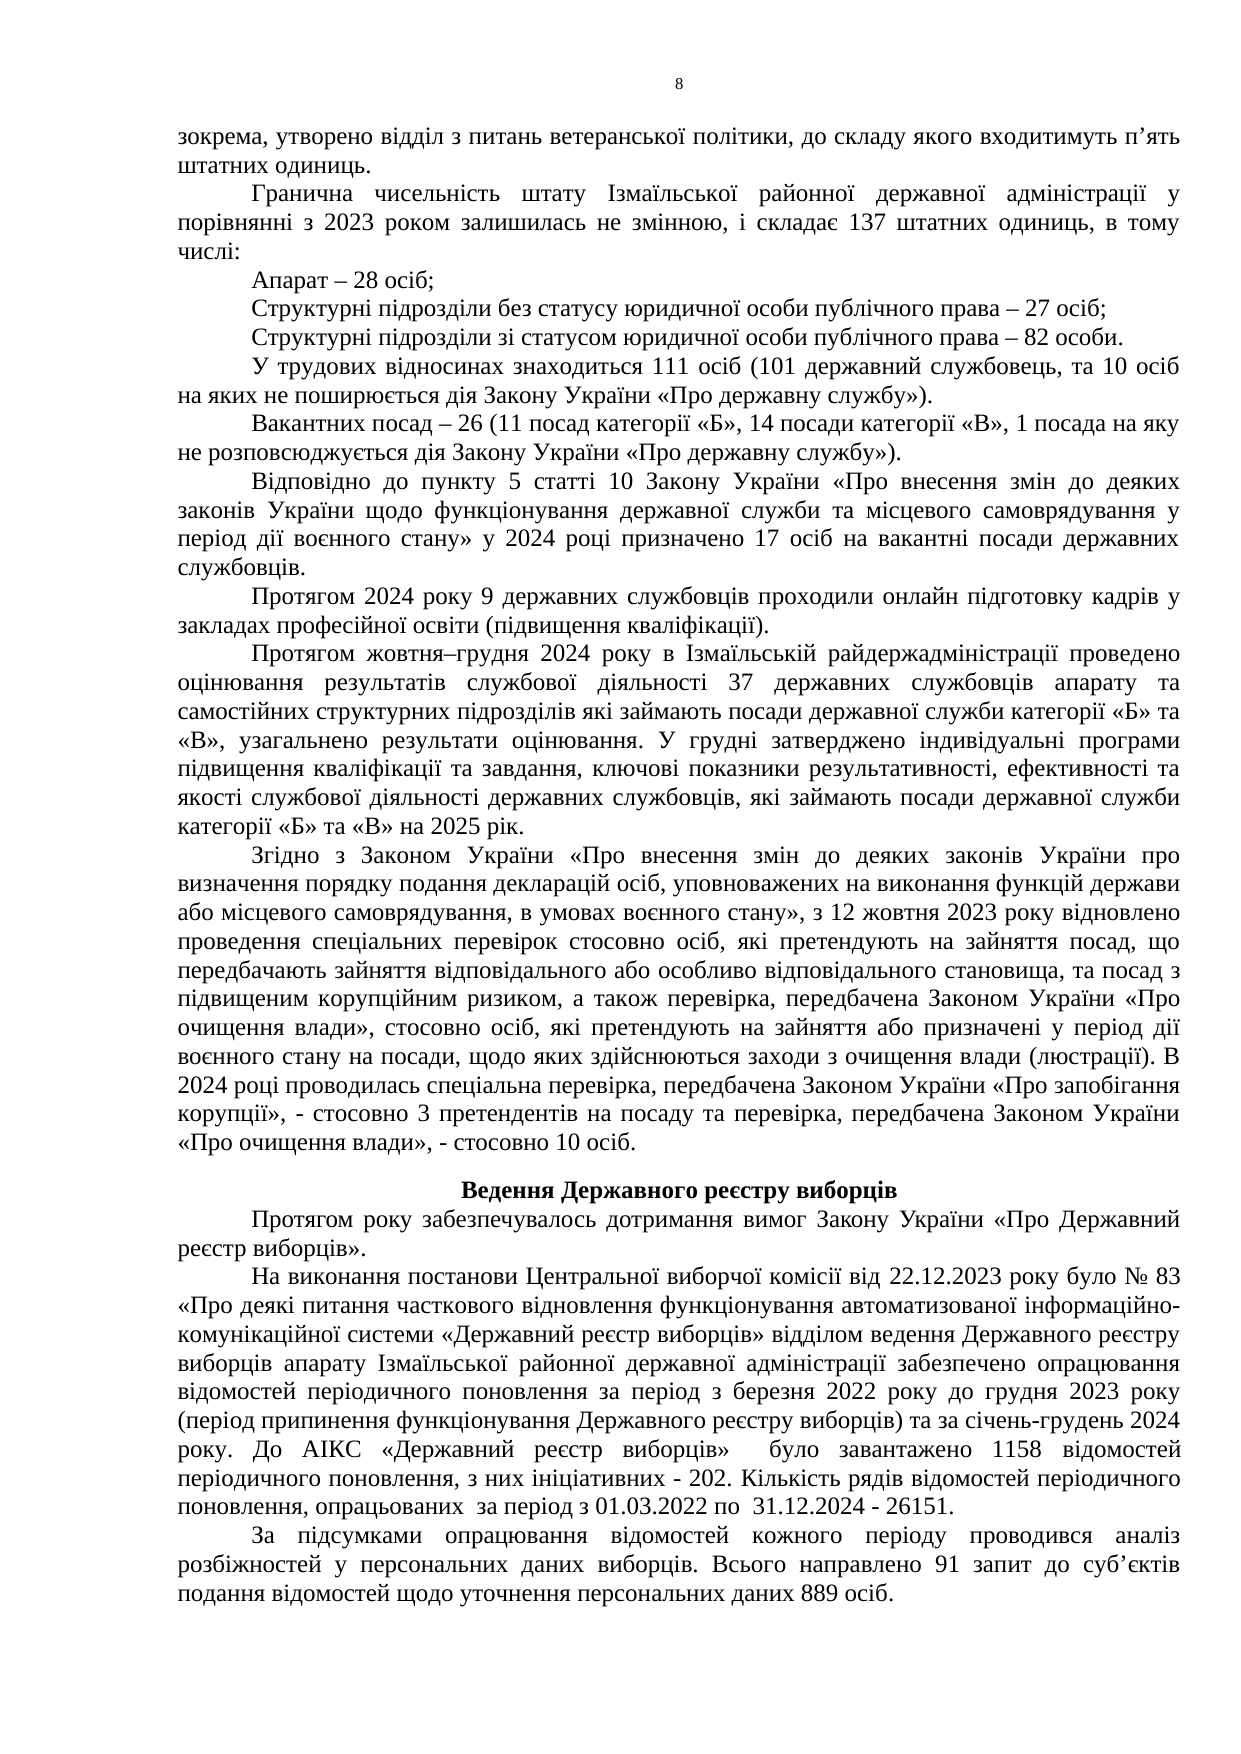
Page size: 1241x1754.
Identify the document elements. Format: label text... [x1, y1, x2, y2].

text Апарат – 28 осіб; [177, 265, 1181, 293]
text На виконання постанови Центральної виборчої комісії від 22.12.2023 року було № 83 «Про деякі питання часткового відновлення функціонування автоматизованої інформаційно-комунікаційної системи «Державний реєстр виборців» відділом ведення Державного реєстру виборців апарату Ізмаїльської районної державної адміністрації забезпечено опрацювання відомостей періодичного поновлення за період з березня 2022 року до грудня 2023 року (період припинення функціонування Державного реєстру виборців) та за січень-грудень 2024 року. До АІКС «Державний реєстр виборців» було завантажено 1158 відомостей періодичного поновлення, з них ініціативних - 202. Кількість рядів відомостей періодичного поновлення, опрацьованих за період з 01.03.2022 по 31.12.2024 - 26151. [177, 1261, 1181, 1520]
text Структурні підрозділи зі статусом юридичної особи публічного права – 82 особи. [177, 322, 1181, 351]
text Ведення Державного реєстру виборців [177, 1175, 1181, 1204]
text За підсумками опрацювання відомостей кожного періоду проводився аналіз розбіжностей у персональних даних виборців. Всього направлено 91 запит до суб’єктів подання відомостей щодо уточнення персональних даних 889 осіб. [177, 1520, 1181, 1606]
text Протягом жовтня–грудня 2024 року в Ізмаїльській райдержадміністрації проведено оцінювання результатів службової діяльності 37 державних службовців апарату та самостійних структурних підрозділів які займають посади державної служби категорії «Б» та «В», узагальнено результати оцінювання. У грудні затверджено індивідуальні програми підвищення кваліфікації та завдання, ключові показники результативності, ефективності та якості службової діяльності державних службовців, які займають посади державної служби категорії «Б» та «В» на 2025 рік. [177, 638, 1181, 840]
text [177, 121, 1181, 178]
text Структурні підрозділи без статусу юридичної особи публічного права – 27 осіб; [177, 293, 1181, 322]
text Гранична чисельність штату Ізмаїльської районної державної адміністрації у порівнянні з 2023 роком залишилась не змінною, і складає 137 штатних одиниць, в тому числі: [177, 178, 1181, 265]
text Згідно з Законом України «Про внесення змін до деяких законів України про визначення порядку подання декларацій осіб, уповноважених на виконання функцій держави або місцевого самоврядування, в умовах воєнного стану», з 12 жовтня 2023 року відновлено проведення спеціальних перевірок стосовно осіб, які претендують на зайняття посад, що передбачають зайняття відповідального або особливо відповідального становища, та посад з підвищеним корупційним ризиком, а також перевірка, передбачена Законом України «Про очищення влади», стосовно осіб, які претендують на зайняття або призначені у період дії воєнного стану на посади, щодо яких здійснюються заходи з очищення влади (люстрації). В 2024 році проводилась спеціальна перевірка, передбачена Законом України «Про запобігання корупції», - стосовно 3 претендентів на посаду та перевірка, передбачена Законом України «Про очищення влади», - стосовно 10 осіб. [177, 840, 1181, 1156]
text Протягом року забезпечувалось дотримання вимог Закону України «Про Державний реєстр виборців». [177, 1204, 1181, 1261]
text Вакантних посад – 26 (11 посад категорії «Б», 14 посади категорії «В», 1 посада на яку не розповсюджується дія Закону України «Про державну службу»). [177, 408, 1181, 466]
text Протягом 2024 року 9 державних службовців проходили онлайн підготовку кадрів у закладах професійної освіти (підвищення кваліфікації). [177, 581, 1181, 638]
text У трудових відносинах знаходиться 111 осіб (101 державний службовець, та 10 осіб на яких не поширюється дія Закону України «Про державну службу»). [177, 351, 1181, 408]
text Відповідно до пункту 5 статті 10 Закону України «Про внесення змін до деяких законів України щодо функціонування державної служби та місцевого самоврядування у період дії воєнного стану» у 2024 році призначено 17 осіб на вакантні посади державних службовців. [177, 466, 1181, 581]
